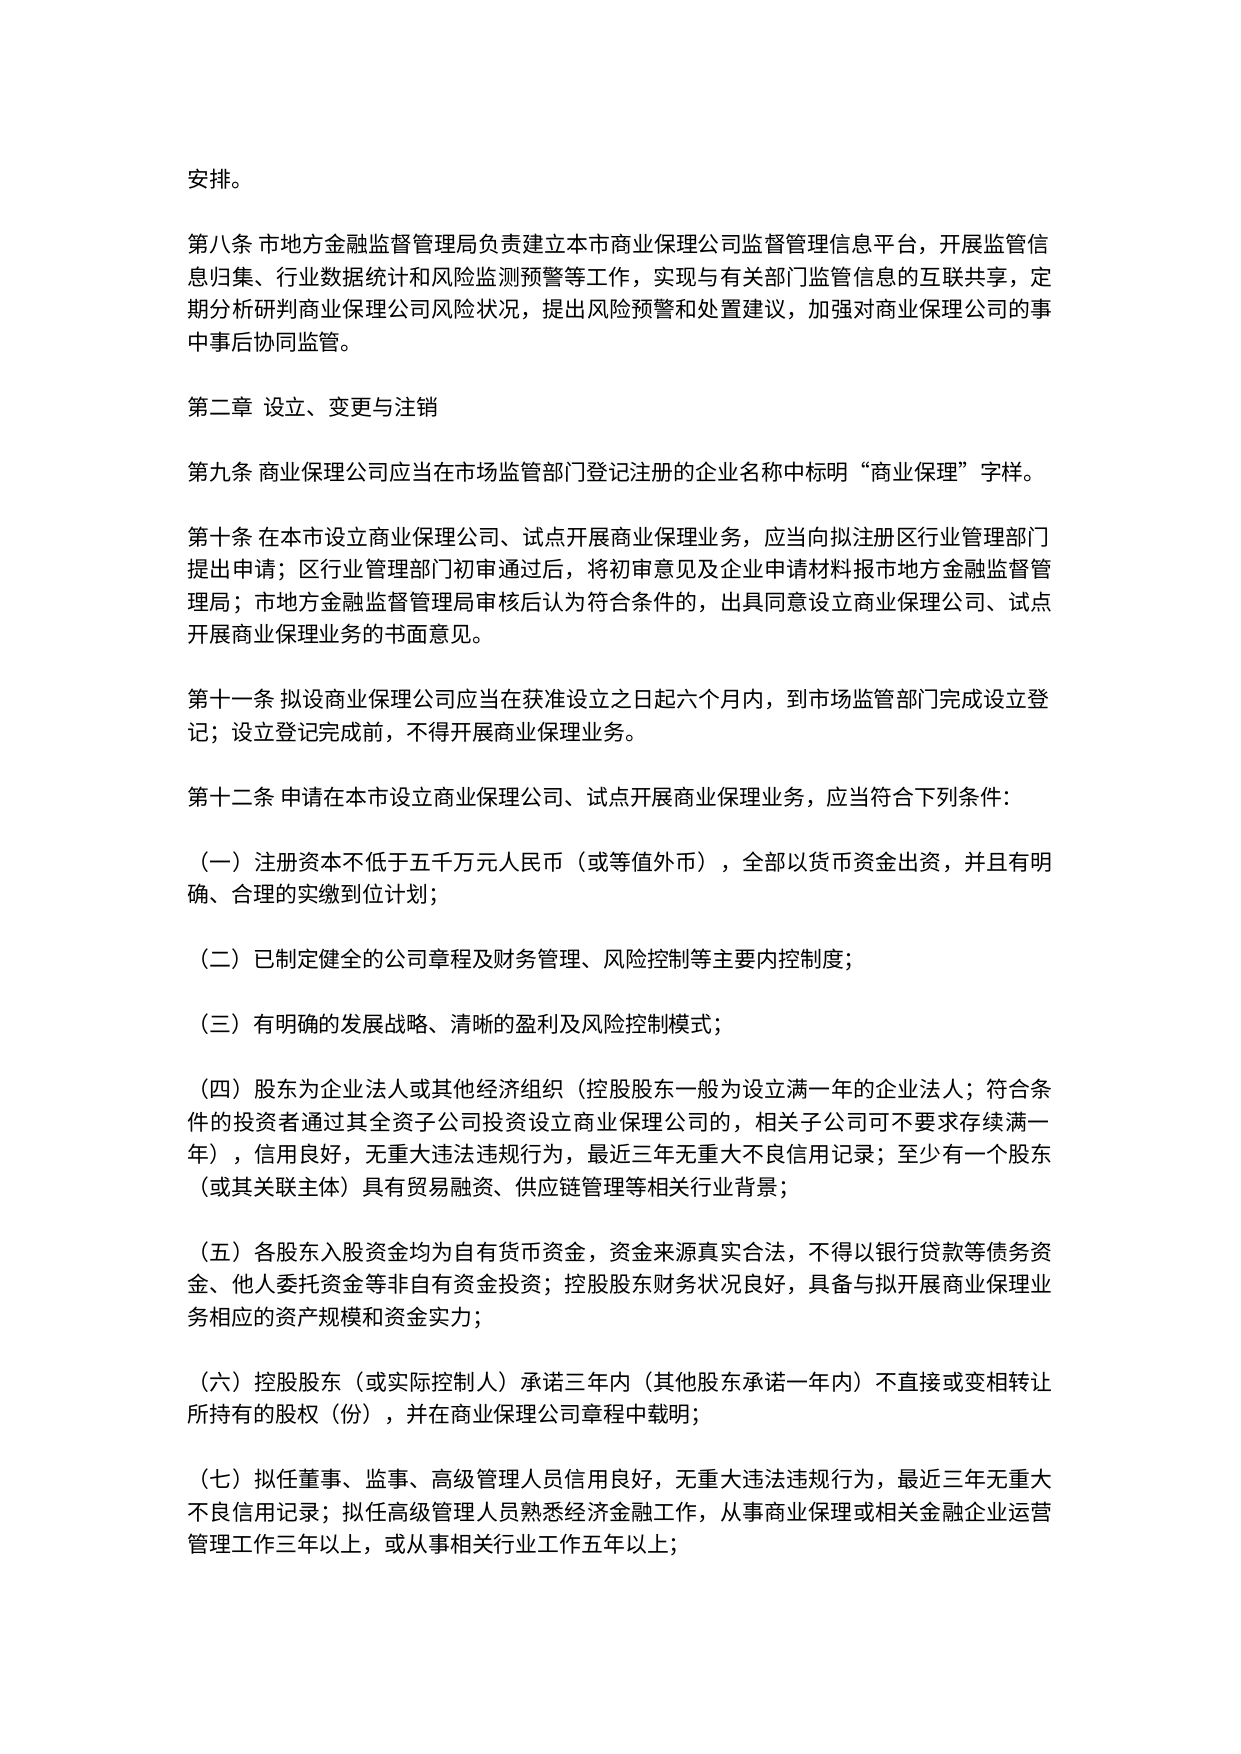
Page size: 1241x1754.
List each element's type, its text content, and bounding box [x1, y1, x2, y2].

text （一）注册资本不低于五千万元人民币（或等值外币），全部以货币资金出资，并且有明确、合理的实缴到位计划； [187, 844, 1053, 909]
text （五）各股东入股资金均为自有货币资金，资金来源真实合法，不得以银行贷款等债务资金、他人委托资金等非自有资金投资；控股股东财务状况良好，具备与拟开展商业保理业务相应的资产规模和资金实力； [187, 1234, 1053, 1332]
text 第八条 市地方金融监督管理局负责建立本市商业保理公司监督管理信息平台，开展监管信息归集、行业数据统计和风险监测预警等工作，实现与有关部门监管信息的互联共享，定期分析研判商业保理公司风险状况，提出风险预警和处置建议，加强对商业保理公司的事中事后协同监管。 [187, 227, 1053, 357]
text （六）控股股东（或实际控制人）承诺三年内（其他股东承诺一年内）不直接或变相转让所持有的股权（份），并在商业保理公司章程中载明； [187, 1364, 1053, 1429]
text （四）股东为企业法人或其他经济组织（控股股东一般为设立满一年的企业法人；符合条件的投资者通过其全资子公司投资设立商业保理公司的，相关子公司可不要求存续满一年），信用良好，无重大违法违规行为，最近三年无重大不良信用记录；至少有一个股东（或其关联主体）具有贸易融资、供应链管理等相关行业背景； [187, 1072, 1053, 1202]
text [187, 162, 1053, 194]
text （七）拟任董事、监事、高级管理人员信用良好，无重大违法违规行为，最近三年无重大不良信用记录；拟任高级管理人员熟悉经济金融工作，从事商业保理或相关金融企业运营管理工作三年以上，或从事相关行业工作五年以上； [187, 1462, 1053, 1559]
text （二）已制定健全的公司章程及财务管理、风险控制等主要内控制度； [187, 942, 1053, 974]
text （三）有明确的发展战略、清晰的盈利及风险控制模式； [187, 1007, 1053, 1039]
text 第二章 设立、变更与注销 [187, 389, 1053, 422]
text 第十二条 申请在本市设立商业保理公司、试点开展商业保理业务，应当符合下列条件： [187, 779, 1053, 812]
text 第九条 商业保理公司应当在市场监管部门登记注册的企业名称中标明“商业保理”字样。 [187, 454, 1053, 487]
text 第十条 在本市设立商业保理公司、试点开展商业保理业务，应当向拟注册区行业管理部门提出申请；区行业管理部门初审通过后，将初审意见及企业申请材料报市地方金融监督管理局；市地方金融监督管理局审核后认为符合条件的，出具同意设立商业保理公司、试点开展商业保理业务的书面意见。 [187, 519, 1053, 649]
text 第十一条 拟设商业保理公司应当在获准设立之日起六个月内，到市场监管部门完成设立登记；设立登记完成前，不得开展商业保理业务。 [187, 682, 1053, 747]
